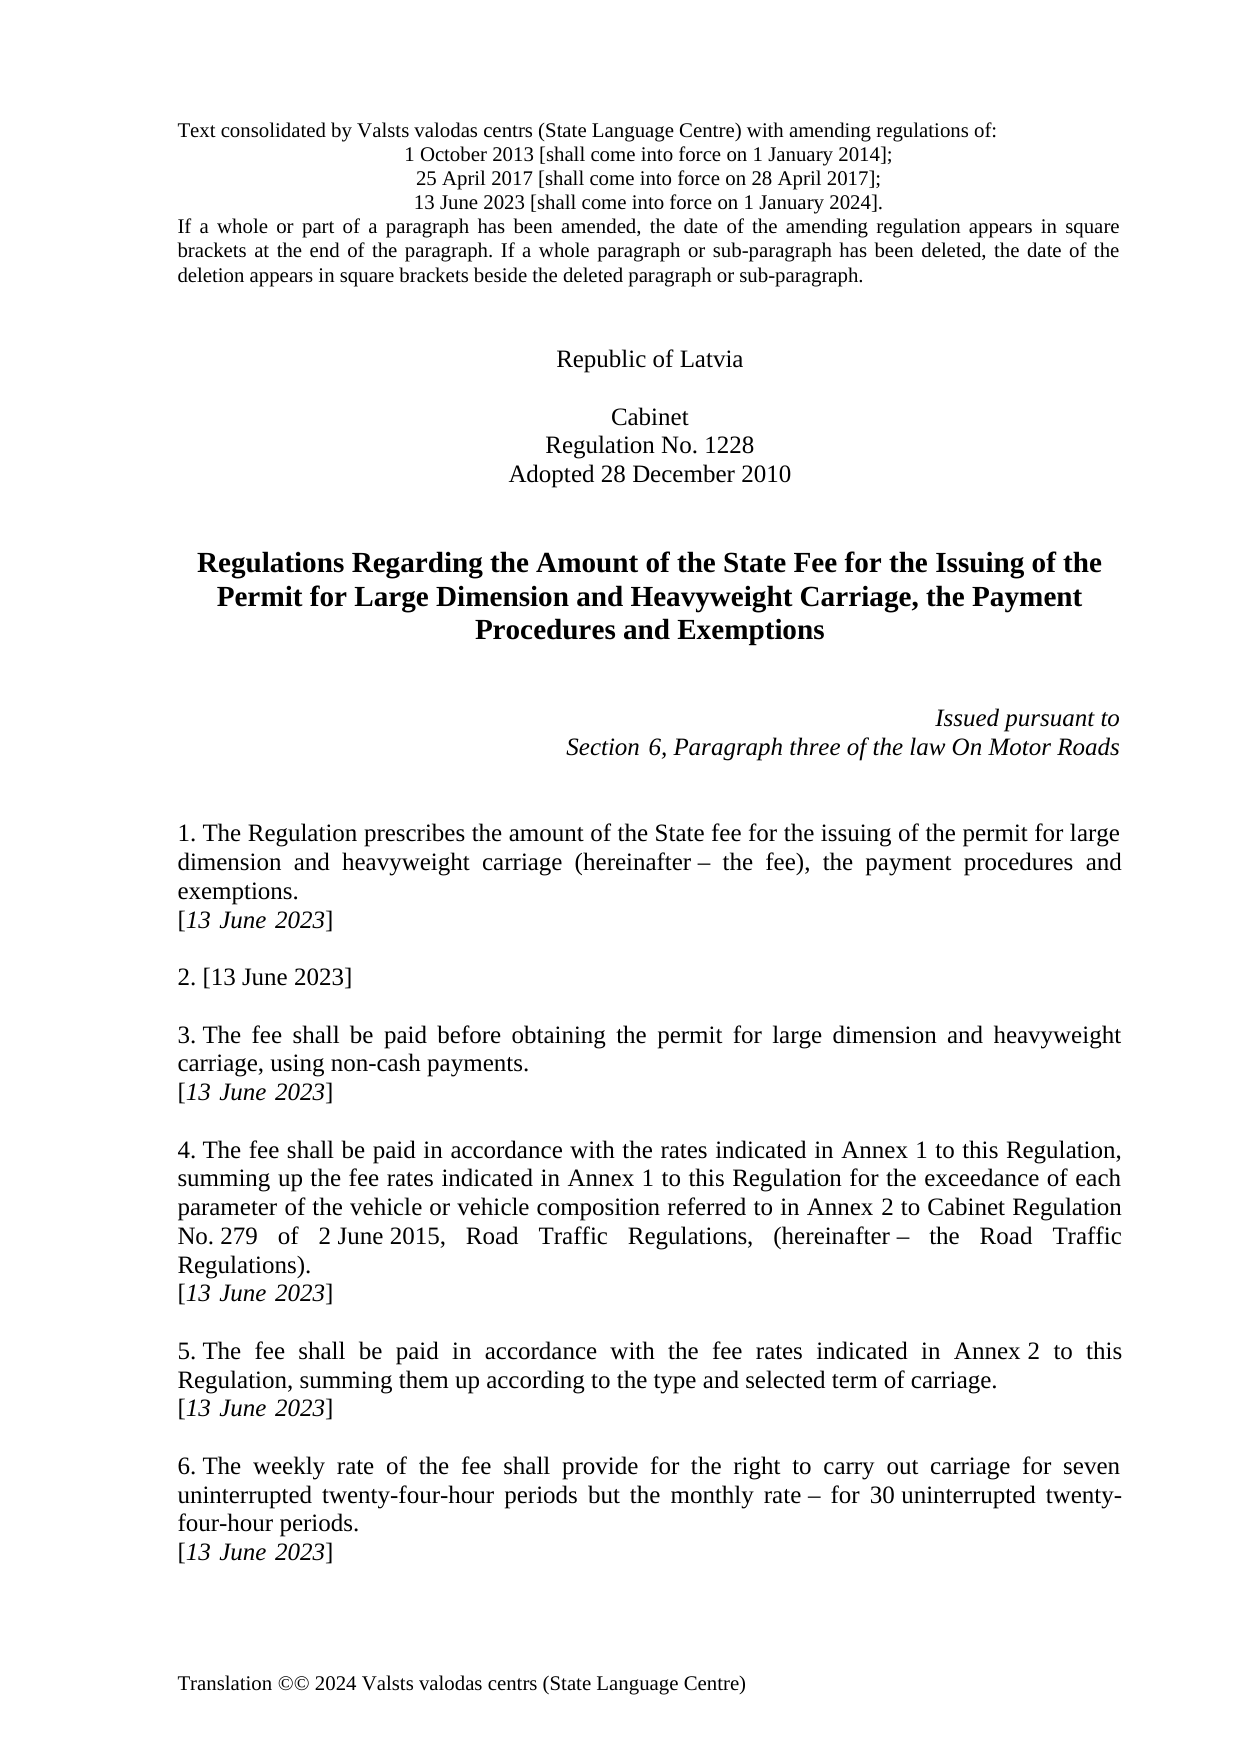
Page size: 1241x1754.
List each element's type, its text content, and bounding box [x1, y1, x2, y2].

text Regulations Regarding the Amount of the State Fee for the Issuing of the Permit for Large Dimension and Heavyweight Carriage, the Payment Procedures and Exemptions [177, 545, 1122, 646]
text Republic of Latvia [177, 344, 1122, 373]
text 2. [13 June 2023] [177, 962, 1122, 991]
text [13 June 2023] [177, 1278, 1122, 1307]
text Section 6, Paragraph three of the law On Motor Roads [177, 732, 1122, 761]
text 25 April 2017 [shall come into force on 28 April 2017]; [177, 166, 1119, 190]
text 3. The fee shall be paid before obtaining the permit for large dimension and heavyweight carriage, using non-cash payments. [177, 1020, 1122, 1077]
text Text consolidated by Valsts valodas centrs (State Language Centre) with amending regulations of: [177, 118, 1122, 142]
text Adopted 28 December 2010 [177, 459, 1122, 488]
text If a whole or part of a paragraph has been amended, the date of the amending regulation appears in square brackets at the end of the paragraph. If a whole paragraph or sub-paragraph has been deleted, the date of the deletion appears in square brackets beside the deleted paragraph or sub-paragraph. [177, 214, 1122, 287]
text Cabinet [177, 402, 1122, 430]
text [13 June 2023] [177, 905, 1122, 933]
text 1 October 2013 [shall come into force on 1 January 2014]; [177, 142, 1119, 166]
text 13 June 2023 [shall come into force on 1 January 2024]. [177, 190, 1119, 214]
text [13 June 2023] [177, 1393, 1122, 1422]
text Regulation No. 1228 [177, 430, 1122, 459]
text [13 June 2023] [177, 1537, 1122, 1566]
text [13 June 2023] [177, 1077, 1122, 1106]
text 5. The fee shall be paid in accordance with the fee rates indicated in Annex 2 to this Regulation, summing them up according to the type and selected term of carriage. [177, 1336, 1122, 1393]
text 4. The fee shall be paid in accordance with the rates indicated in Annex 1 to this Regulation, summing up the fee rates indicated in Annex 1 to this Regulation for the exceedance of each parameter of the vehicle or vehicle composition referred to in Annex 2 to Cabinet Regulation No. 279 of 2 June 2015, Road Traffic Regulations, (hereinafter – the Road Traffic Regulations). [177, 1135, 1122, 1278]
text Issued pursuant to [177, 703, 1122, 732]
text 1. The Regulation prescribes the amount of the State fee for the issuing of the permit for large dimension and heavyweight carriage (hereinafter – the fee), the payment procedures and exemptions. [177, 818, 1122, 905]
text 6. The weekly rate of the fee shall provide for the right to carry out carriage for seven uninterrupted twenty-four-hour periods but the monthly rate – for 30 uninterrupted twenty-four-hour periods. [177, 1451, 1122, 1537]
